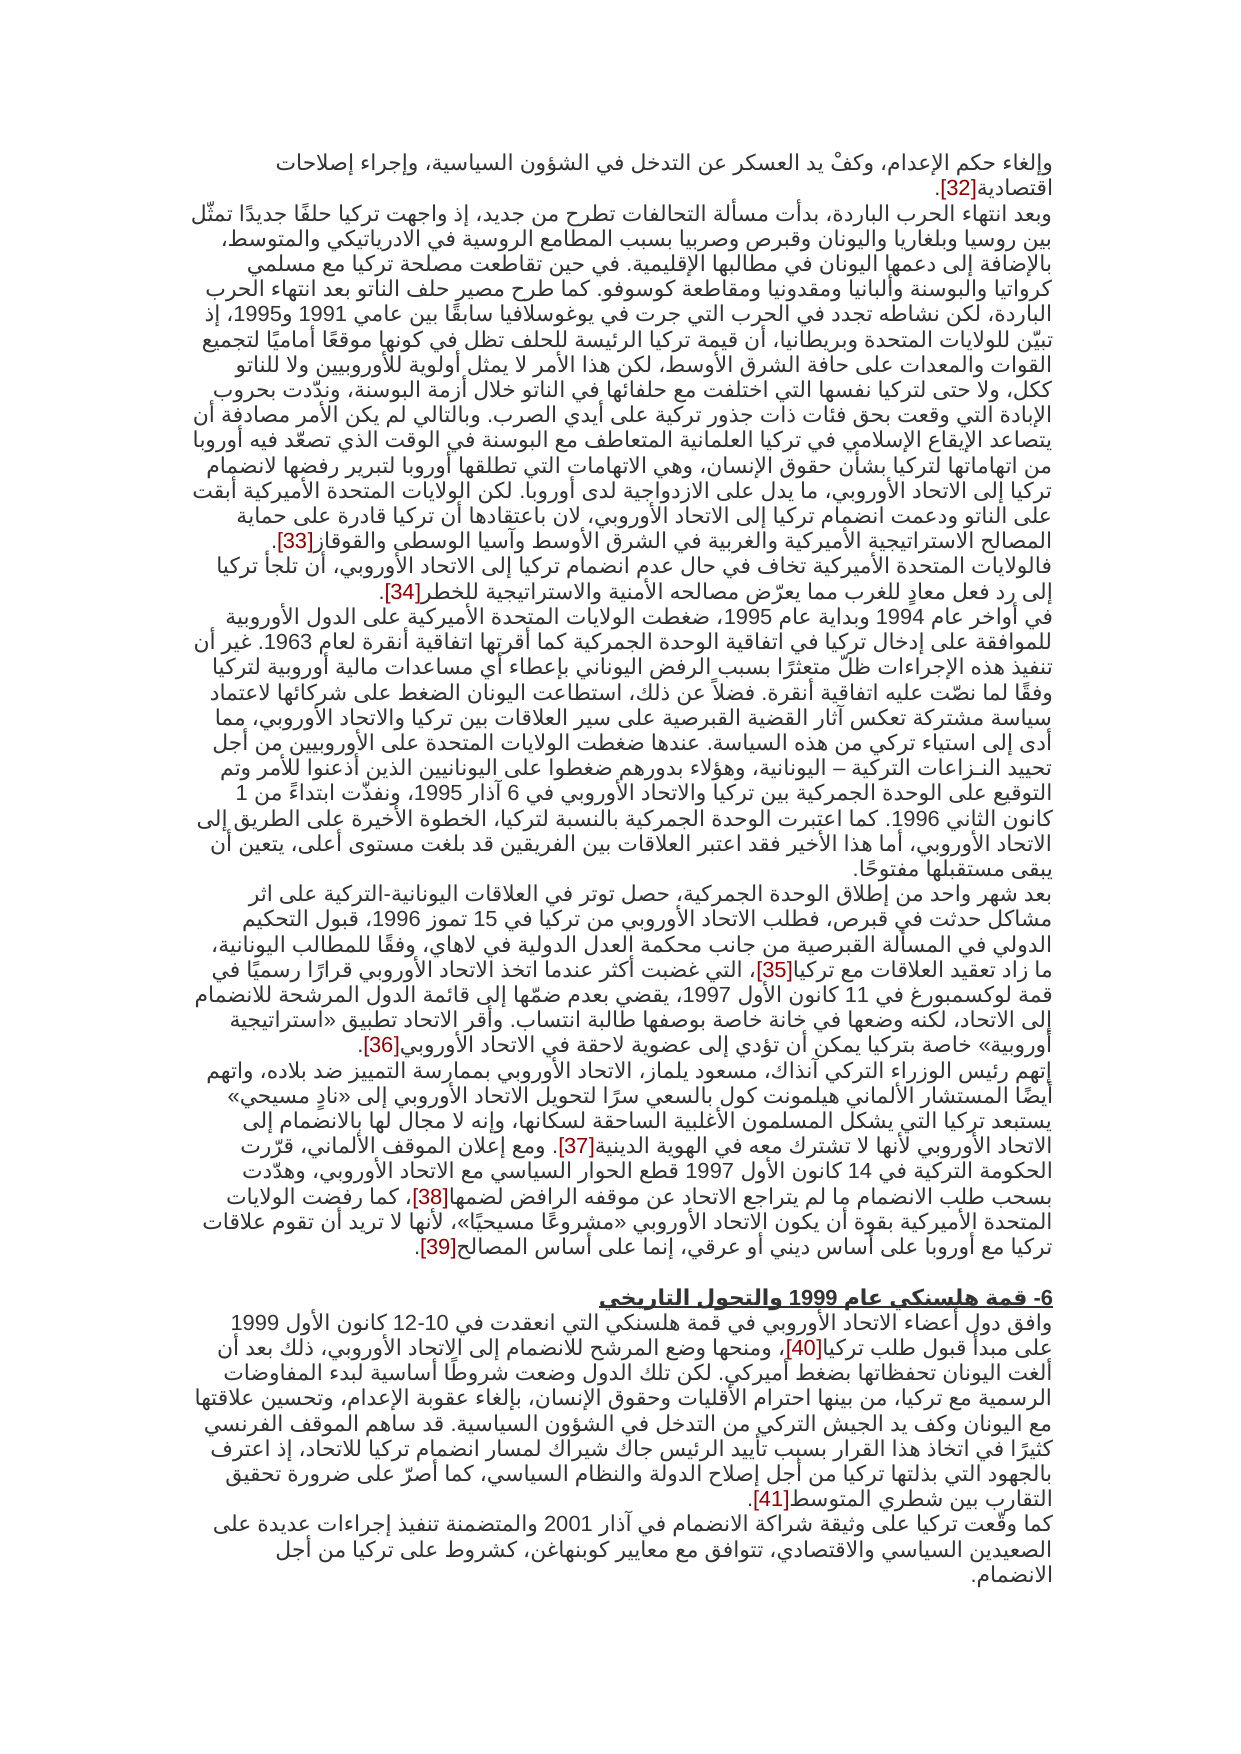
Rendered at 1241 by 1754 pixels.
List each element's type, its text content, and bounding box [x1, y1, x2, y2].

text إتهم رئيس الوزراء التركي آنذاك، مسعود يلماز، الاتحاد الأوروبي بممارسة التمييز ضد بلاده، واتهم أيضًا المستشار الألماني هيلمونت كول بالسعي سرًا لتحويل الاتحاد الأوروبي إلى «نادٍ مسيحي» يستبعد تركيا التي يشكل المسلمون الأغلبية الساحقة لسكانها، وإنه لا مجال لها بالانضمام إلى الاتحاد الأوروبي لأنها لا تشترك معه في الهوية الدينية[37]. ومع إعلان الموقف الألماني، قرّرت الحكومة التركية في 14 كانون الأول 1997 قطع الحوار السياسي مع الاتحاد الأوروبي، وهدّدت بسحب طلب الانضمام ما لم يتراجع الاتحاد عن موقفه الرافض لضمها[38]، كما رفضت الولايات المتحدة الأميركية بقوة أن يكون الاتحاد الأوروبي «مشروعًا مسيحيًا»، لأنها لا تريد أن تقوم علاقات تركيا مع أوروبا على أساس ديني أو عرقي، إنما على أساس المصالح[39]. [187, 1057, 1053, 1259]
text وافق دول أعضاء الاتحاد الأوروبي في قمة هلسنكي التي انعقدت في 10-12 كانون الأول 1999 على مبدأ قبول طلب تركيا[40]، ومنحها وضع المرشح للانضمام إلى الاتحاد الأوروبي، ذلك بعد أن ألغت اليونان تحفظاتها بضغط أميركي. لكن تلك الدول وضعت شروطًا أساسية لبدء المفاوضات الرسمية مع تركيا، من بينها احترام الأقليات وحقوق الإنسان، بإلغاء عقوبة الإعدام، وتحسين علاقتها مع اليونان وكف يد الجيش التركي من التدخل في الشؤون السياسية. قد ساهم الموقف الفرنسي كثيرًا في اتخاذ هذا القرار بسبب تأييد الرئيس جاك شيراك لمسار انضمام تركيا للاتحاد، إذ اعترف بالجهود التي بذلتها تركيا من أجل إصلاح الدولة والنظام السياسي، كما أصرّ على ضرورة تحقيق التقارب بين شطري المتوسط[41]. [187, 1309, 1053, 1511]
text كما وقّعت تركيا على وثيقة شراكة الانضمام في آذار 2001 والمتضمنة تنفيذ إجراءات عديدة على الصعيدين السياسي والاقتصادي، تتوافق مع معايير كوبنهاغن، كشروط على تركيا من أجل الانضمام. [187, 1511, 1053, 1587]
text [187, 150, 1053, 200]
text 6- قمة هلسنكي عام 1999 والتحول التاريخي [187, 1284, 1053, 1309]
text بعد شهر واحد من إطلاق الوحدة الجمركية، حصل توتر في العلاقات اليونانية-التركية على اثر مشاكل حدثت في قبرص، فطلب الاتحاد الأوروبي من تركيا في 15 تموز 1996، قبول التحكيم الدولي في المسألة القبرصية من جانب محكمة العدل الدولية في لاهاي، وفقًا للمطالب اليونانية، ما زاد تعقيد العلاقات مع تركيا[35]، التي غضبت أكثر عندما اتخذ الاتحاد الأوروبي قرارًا رسميًا في قمة لوكسمبورغ في 11 كانون الأول 1997، يقضي بعدم ضمّها إلى قائمة الدول المرشحة للانضمام إلى الاتحاد، لكنه وضعها في خانة خاصة بوصفها طالبة انتساب. وأقر الاتحاد تطبيق «استراتيجية أوروبية» خاصة بتركيا يمكن أن تؤدي إلى عضوية لاحقة في الاتحاد الأوروبي[36]. [187, 881, 1053, 1057]
text في أواخر عام 1994 وبداية عام 1995، ضغطت الولايات المتحدة الأميركية على الدول الأوروبية للموافقة على إدخال تركيا في اتفاقية الوحدة الجمركية كما أقرتها اتفاقية أنقرة لعام 1963. غير أن تنفيذ هذه الإجراءات ظلّ متعثرًا بسبب الرفض اليوناني بإعطاء أي مساعدات مالية أوروبية لتركيا وفقًا لما نصّت عليه اتفاقية أنقرة. فضلاً عن ذلك، استطاعت اليونان الضغط على شركائها لاعتماد سياسة مشتركة تعكس آثار القضية القبرصية على سير العلاقات بين تركيا والاتحاد الأوروبي، مما أدى إلى استياء تركي من هذه السياسة. عندها ضغطت الولايات المتحدة على الأوروبيين من أجل تحييد النـزاعات التركية – اليونانية، وهؤلاء بدورهم ضغطوا على اليونانيين الذين أذعنوا للأمر وتم التوقيع على الوحدة الجمركية بين تركيا والاتحاد الأوروبي في 6 آذار 1995، ونفذّت ابتداءً من 1 كانون الثاني 1996. كما اعتبرت الوحدة الجمركية بالنسبة لتركيا، الخطوة الأخيرة على الطريق إلى الاتحاد الأوروبي، أما هذا الأخير فقد اعتبر العلاقات بين الفريقين قد بلغت مستوى أعلى، يتعين أن يبقى مستقبلها مفتوحًا. [187, 604, 1053, 881]
text وبعد انتهاء الحرب الباردة، بدأت مسألة التحالفات تطرح من جديد، إذ واجهت تركيا حلفًا جديدًا تمثّل بين روسيا وبلغاريا واليونان وقبرص وصربيا بسبب المطامع الروسية في الادرياتيكي والمتوسط، بالإضافة إلى دعمها اليونان في مطالبها الإقليمية. في حين تقاطعت مصلحة تركيا مع مسلمي كرواتيا والبوسنة وألبانيا ومقدونيا ومقاطعة كوسوفو. كما طرح مصير حلف الناتو بعد انتهاء الحرب الباردة، لكن نشاطه تجدد في الحرب التي جرت في يوغوسلافيا سابقًا بين عامي 1991 و1995، إذ تبيّن للولايات المتحدة وبريطانيا، أن قيمة تركيا الرئيسة للحلف تظل في كونها موقعًا أماميًا لتجميع القوات والمعدات على حافة الشرق الأوسط، لكن هذا الأمر لا يمثل أولوية للأوروبيين ولا للناتو ككل، ولا حتى لتركيا نفسها التي اختلفت مع حلفائها في الناتو خلال أزمة البوسنة، وندّدت بحروب الإبادة التي وقعت بحق فئات ذات جذور تركية على أيدي الصرب. وبالتالي لم يكن الأمر مصادفة أن يتصاعد الإيقاع الإسلامي في تركيا العلمانية المتعاطف مع البوسنة في الوقت الذي تصعّد فيه أوروبا من اتهاماتها لتركيا بشأن حقوق الإنسان، وهي الاتهامات التي تطلقها أوروبا لتبرير رفضها لانضمام تركيا إلى الاتحاد الأوروبي، ما يدل على الازدواجية لدى أوروبا. لكن الولايات المتحدة الأميركية أبقت على الناتو ودعمت انضمام تركيا إلى الاتحاد الأوروبي، لان باعتقادها أن تركيا قادرة على حماية المصالح الاستراتيجية الأميركية والغربية في الشرق الأوسط وآسيا الوسطى والقوقاز[33]. فالولايات المتحدة الأميركية تخاف في حال عدم انضمام تركيا إلى الاتحاد الأوروبي، أن تلجأ تركيا إلى رد فعل معادٍ للغرب مما يعرّض مصالحه الأمنية والاستراتيجية للخطر[34]. [187, 200, 1053, 604]
